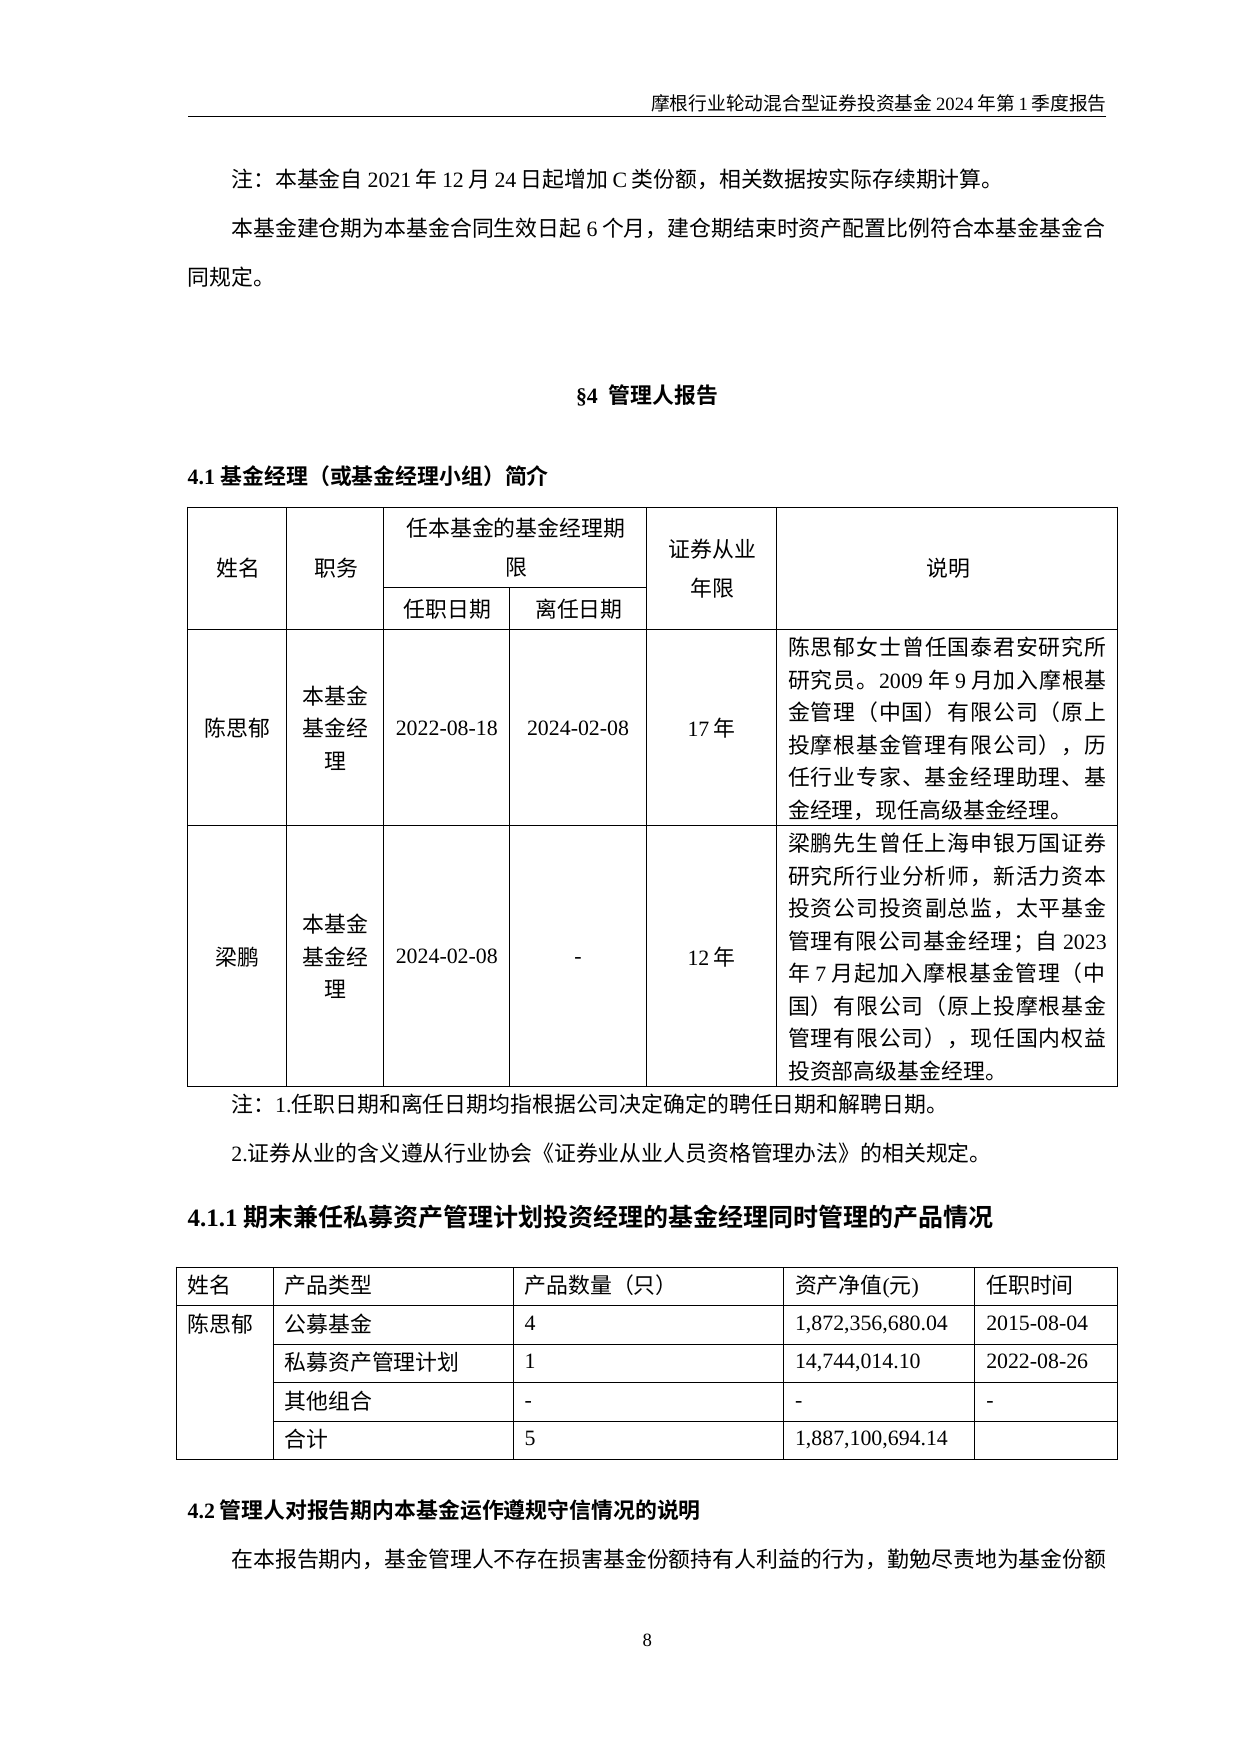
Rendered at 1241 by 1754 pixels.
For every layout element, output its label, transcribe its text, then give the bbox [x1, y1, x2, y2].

text 本基金建仓期为本基金合同生效日起6个月，建仓期结束时资产配置比例符合本基金基金合同规定。 [187, 210, 1106, 292]
text 4.1 基金经理（或基金经理小组）简介 [187, 458, 1106, 491]
text 注：本基金自 2021年12月24日起增加C类份额，相关数据按实际存续期计算。 [187, 162, 1106, 194]
text 2.证券从业的含义遵从行业协会《证券业从业人员资格管理办法》的相关规定。 [187, 1135, 1106, 1168]
table_header 产品数量（只） [514, 1268, 783, 1305]
table_cell 陈思郁 [177, 1306, 273, 1459]
table_cell 陈思郁女士曾任国泰君安研究所研究员。2009年9月加入摩根基金管理（中国）有限公司（原上投摩根基金管理有限公司），历任行业专家、基金经理助理、基金经理，现任高级基金经理。 [777, 630, 1117, 825]
table_cell 1,872,356,680.04 [784, 1306, 974, 1344]
table_header 资产净值(元) [784, 1268, 974, 1305]
table_cell 1,887,100,694.14 [784, 1422, 974, 1459]
table_cell 2015-08-04 [975, 1306, 1117, 1344]
table_cell - [510, 826, 646, 1086]
table_cell 离任日期 [510, 588, 646, 629]
text 4.1.1 期末兼任私募资产管理计划投资经理的基金经理同时管理的产品情况 [187, 1183, 1106, 1248]
table_cell 2024-02-08 [510, 630, 646, 825]
table_cell [975, 1422, 1117, 1459]
table_header 姓名 [177, 1268, 273, 1305]
table_header 说明 [777, 508, 1117, 629]
table_cell - [514, 1383, 783, 1421]
table_cell 梁鹏先生曾任上海申银万国证券研究所行业分析师，新活力资本投资公司投资副总监，太平基金管理有限公司基金经理；自2023年7月起加入摩根基金管理（中国）有限公司（原上投摩根基金管理有限公司），现任国内权益投资部高级基金经理。 [777, 826, 1117, 1086]
table_cell - [784, 1383, 974, 1421]
table_cell 2022-08-26 [975, 1345, 1117, 1382]
table_cell 4 [514, 1306, 783, 1344]
table_cell 1 [514, 1345, 783, 1382]
table_cell 私募资产管理计划 [274, 1345, 513, 1382]
table_cell 其他组合 [274, 1383, 513, 1421]
text 注：1.任职日期和离任日期均指根据公司决定确定的聘任日期和解聘日期。 [187, 1087, 1106, 1119]
table_cell 5 [514, 1422, 783, 1459]
table_header 任职时间 [975, 1268, 1117, 1305]
table_header 证券从业年限 [647, 508, 776, 629]
table_cell 陈思郁 [188, 630, 286, 825]
table_header 任本基金的基金经理期限 [384, 508, 646, 587]
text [187, 1541, 1106, 1574]
text 4.2管理人对报告期内本基金运作遵规守信情况的说明 [187, 1493, 1106, 1525]
table_cell 12年 [647, 826, 776, 1086]
table_cell 2024-02-08 [384, 826, 509, 1086]
table_cell 本基金基金经理 [287, 826, 383, 1086]
subtitle §4 管理人报告 [187, 377, 1106, 410]
table_cell 公募基金 [274, 1306, 513, 1344]
table_cell 任职日期 [384, 588, 509, 629]
table_header 产品类型 [274, 1268, 513, 1305]
table_cell - [975, 1383, 1117, 1421]
table_cell 17年 [647, 630, 776, 825]
table_header 姓名 [188, 508, 286, 629]
table_cell 14,744,014.10 [784, 1345, 974, 1382]
table_cell 2022-08-18 [384, 630, 509, 825]
table_cell 合计 [274, 1422, 513, 1459]
table_cell 本基金基金经理 [287, 630, 383, 825]
table_header 职务 [287, 508, 383, 629]
table_cell 梁鹏 [188, 826, 286, 1086]
